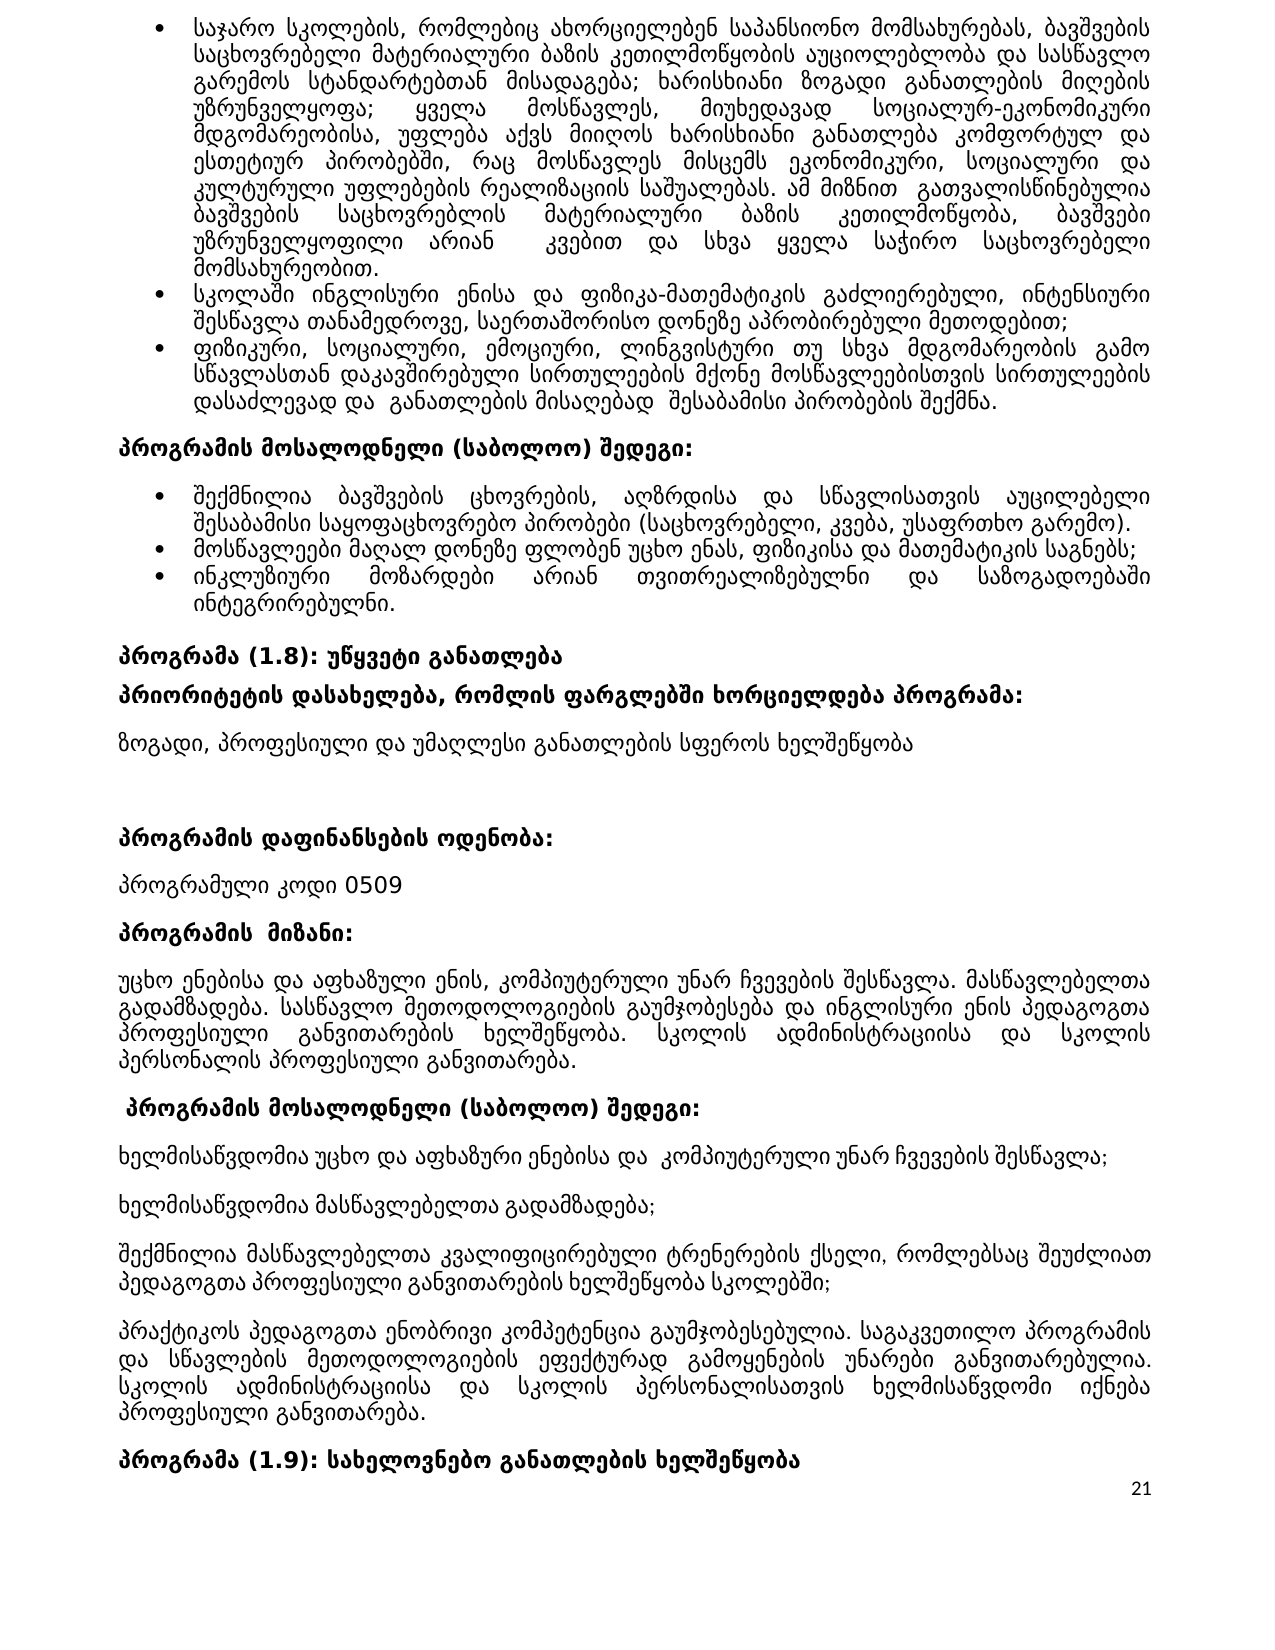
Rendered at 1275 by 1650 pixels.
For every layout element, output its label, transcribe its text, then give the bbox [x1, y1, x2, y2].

list სკოლაში ინგლისური ენისა და ფიზიკა-მათემატიკის გაძლიერებული, ინტენსიური შესწავლა თანამედროვე, საერთაშორისო დონეზე აპრობირებული მეთოდებით; [156, 281, 1152, 335]
text ზოგადი, პროფესიული და უმაღლესი განათლების სფეროს ხელშეწყობა [118, 730, 1152, 756]
text პროგრამის დაფინანსების ოდენობა: [118, 825, 1152, 851]
text ხელმისაწვდომია მასწავლებელთა გადამზადება; [118, 1191, 1152, 1219]
list მოსწავლეები მაღალ დონეზე ფლობენ უცხო ენას, ფიზიკისა და მათემატიკის საგნებს; [156, 536, 1152, 563]
list ინკლუზიური მოზარდები არიან თვითრეალიზებულნი და საზოგადოებაში ინტეგრირებულნი. [156, 563, 1152, 616]
text შექმნილია მასწავლებელთა კვალიფიცირებული ტრენერების ქსელი, რომლებსაც შეუძლიათ პედაგოგთა პროფესიული განვითარების ხელშეწყობა სკოლებში; [118, 1240, 1152, 1296]
text პრაქტიკოს პედაგოგთა ენობრივი კომპეტენცია გაუმჯობესებულია. საგაკვეთილო პროგრამის და სწავლების მეთოდოლოგიების ეფექტურად გამოყენების უნარები განვითარებულია. სკოლის ადმინისტრაციისა და სკოლის პერსონალისათვის ხელმისაწვდომი იქნება პროფესიული განვითარება. [118, 1317, 1152, 1426]
text ხელმისაწვდომია უცხო და აფხაზური ენებისა და კომპიუტერული უნარ ჩვევების შესწავლა; [118, 1142, 1152, 1170]
list ფიზიკური, სოციალური, ემოციური, ლინგვისტური თუ სხვა მდგომარეობის გამო სწავლასთან დაკავშირებული სირთულეების მქონე მოსწავლეებისთვის სირთულეების დასაძლევად და განათლების მისაღებად შესაბამისი პირობების შექმნა. [156, 335, 1152, 415]
text პროგრამის მოსალოდნელი (საბოლოო) შედეგი: [118, 436, 1152, 462]
list საჯარო სკოლების, რომლებიც ახორციელებენ საპანსიონო მომსახურებას, ბავშვების საცხოვრებელი მატერიალური ბაზის კეთილმოწყობის აუციოლებლობა და სასწავლო გარემოს სტანდარტებთან მისადაგება; ხარისხიანი ზოგადი განათლების მიღების უზრუნველყოფა; ყველა მოსწავლეს, მიუხედავად სოციალურ-ეკონომიკური მდგომარეობისა, უფლება აქვს მიიღოს ხარისხიანი განათლება კომფორტულ და ესთეტიურ პირობებში, რაც მოსწავლეს მისცემს ეკონომიკური, სოციალური და კულტურული უფლებების რეალიზაციის საშუალებას. ამ მიზნით გათვალისწინებულია ბავშვების საცხოვრებლის მატერიალური ბაზის კეთილმოწყობა, ბავშვები უზრუნველყოფილი არიან კვებით და სხვა ყველა საჭირო საცხოვრებელი მომსახურეობით. [156, 15, 1152, 281]
text პროგრამის მიზანი: [118, 920, 1152, 946]
text პრიორიტეტის დასახელება, რომლის ფარგლებში ხორციელდება პროგრამა: [118, 682, 1152, 709]
list შექმნილია ბავშვების ცხოვრების, აღზრდისა და სწავლისათვის აუცილებელი შესაბამისი საყოფაცხოვრებო პირობები (საცხოვრებელი, კვება, უსაფრთხო გარემო). [156, 483, 1152, 536]
text უცხო ენებისა და აფხაზული ენის, კომპიუტერული უნარ ჩვევების შესწავლა. მასწავლებელთა გადამზადება. სასწავლო მეთოდოლოგიების გაუმჯობესება და ინგლისური ენის პედაგოგთა პროფესიული განვითარების ხელშეწყობა. სკოლის ადმინისტრაციისა და სკოლის პერსონალის პროფესიული განვითარება. [118, 967, 1152, 1074]
text პროგრამა (1.8): უწყვეტი განათლება [118, 643, 1152, 670]
text პროგრამა (1.9): სახელოვნებო განათლების ხელშეწყობა [118, 1447, 1152, 1474]
text პროგრამის მოსალოდნელი (საბოლოო) შედეგი: [118, 1095, 1152, 1121]
text პროგრამული კოდი 0509 [118, 872, 1152, 899]
